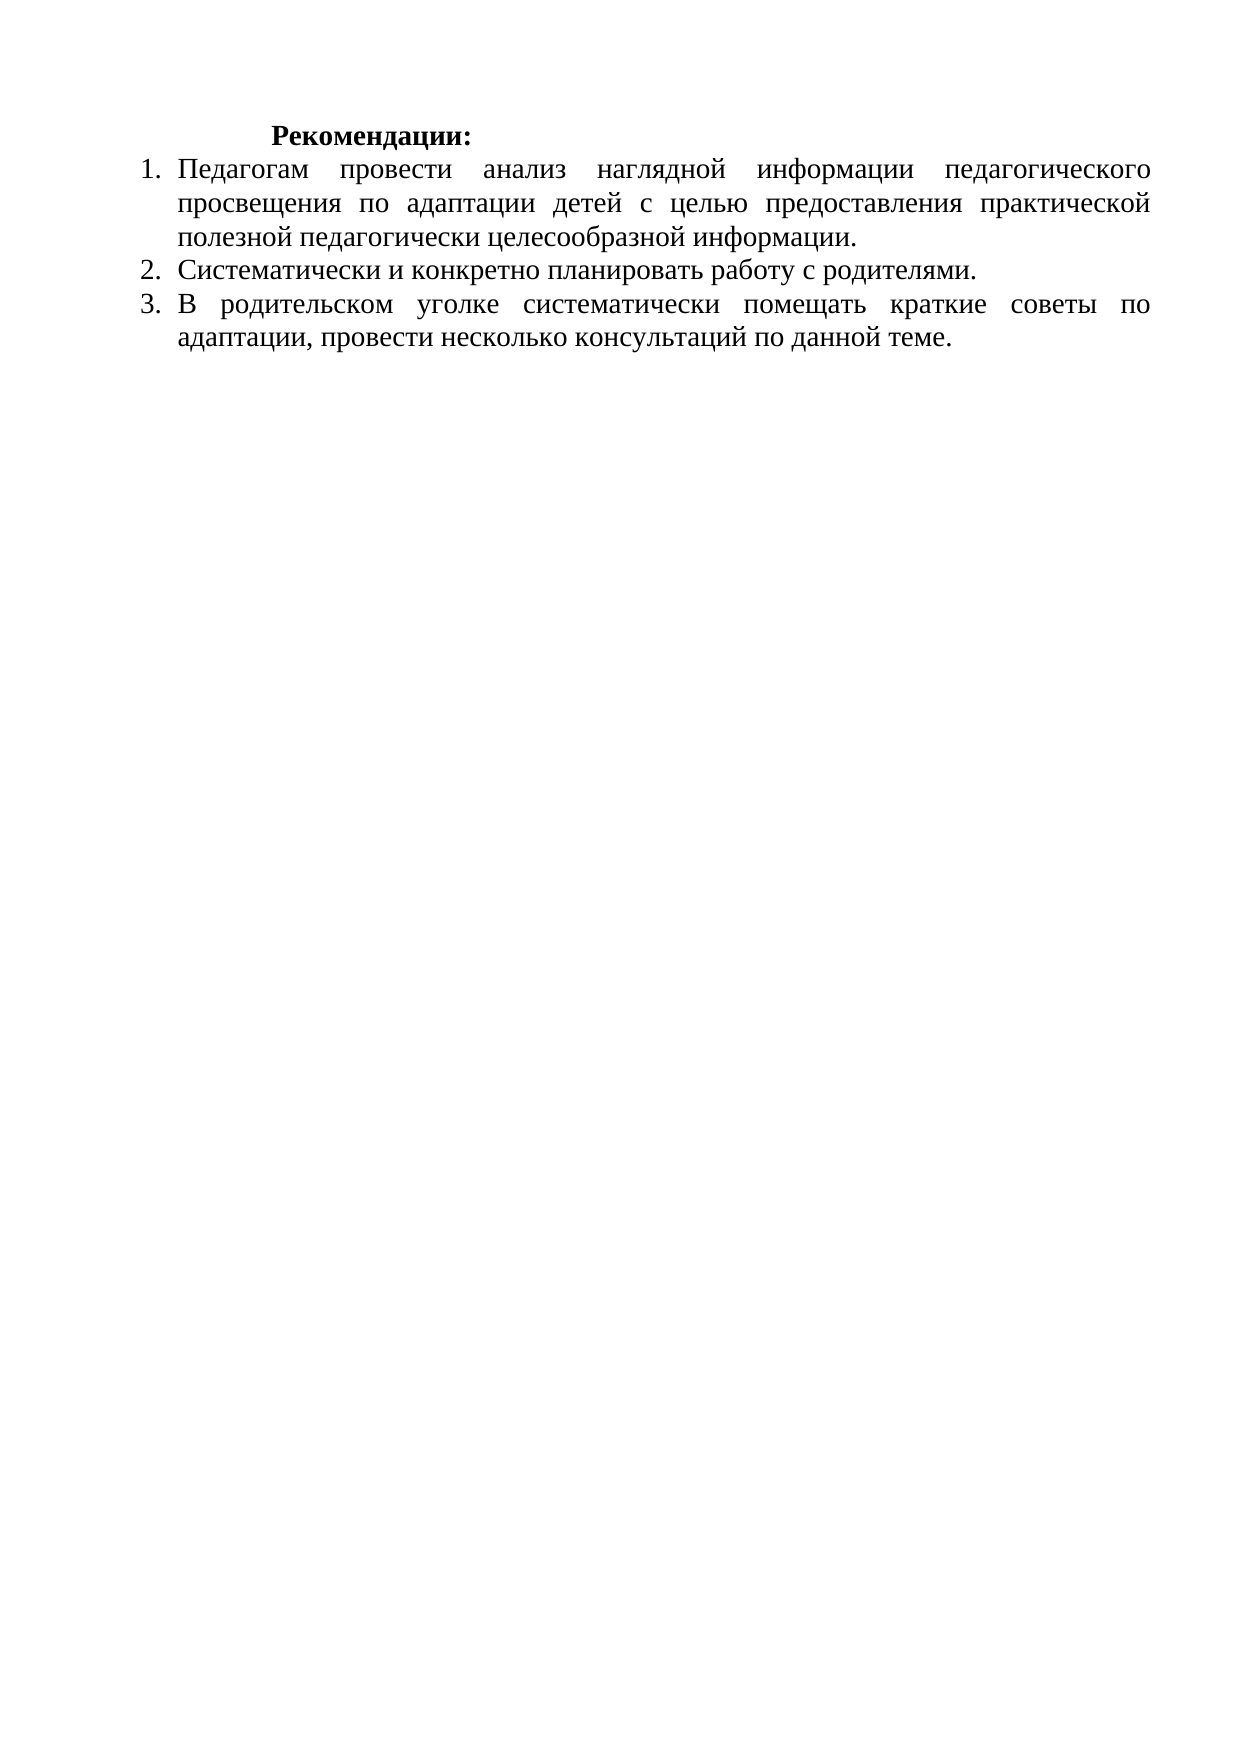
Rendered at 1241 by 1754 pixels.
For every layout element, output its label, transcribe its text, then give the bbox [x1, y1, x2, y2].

text Рекомендации: [177, 118, 1152, 152]
list Систематически и конкретно планировать работу с родителями. [140, 252, 1152, 286]
list Педагогам провести анализ наглядной информации педагогического просвещения по адаптации детей с целью предоставления практической полезной педагогически целесообразной информации. [140, 152, 1152, 252]
list В родительском уголке систематически помещать краткие советы по адаптации, провести несколько консультаций по данной теме. [140, 286, 1152, 353]
